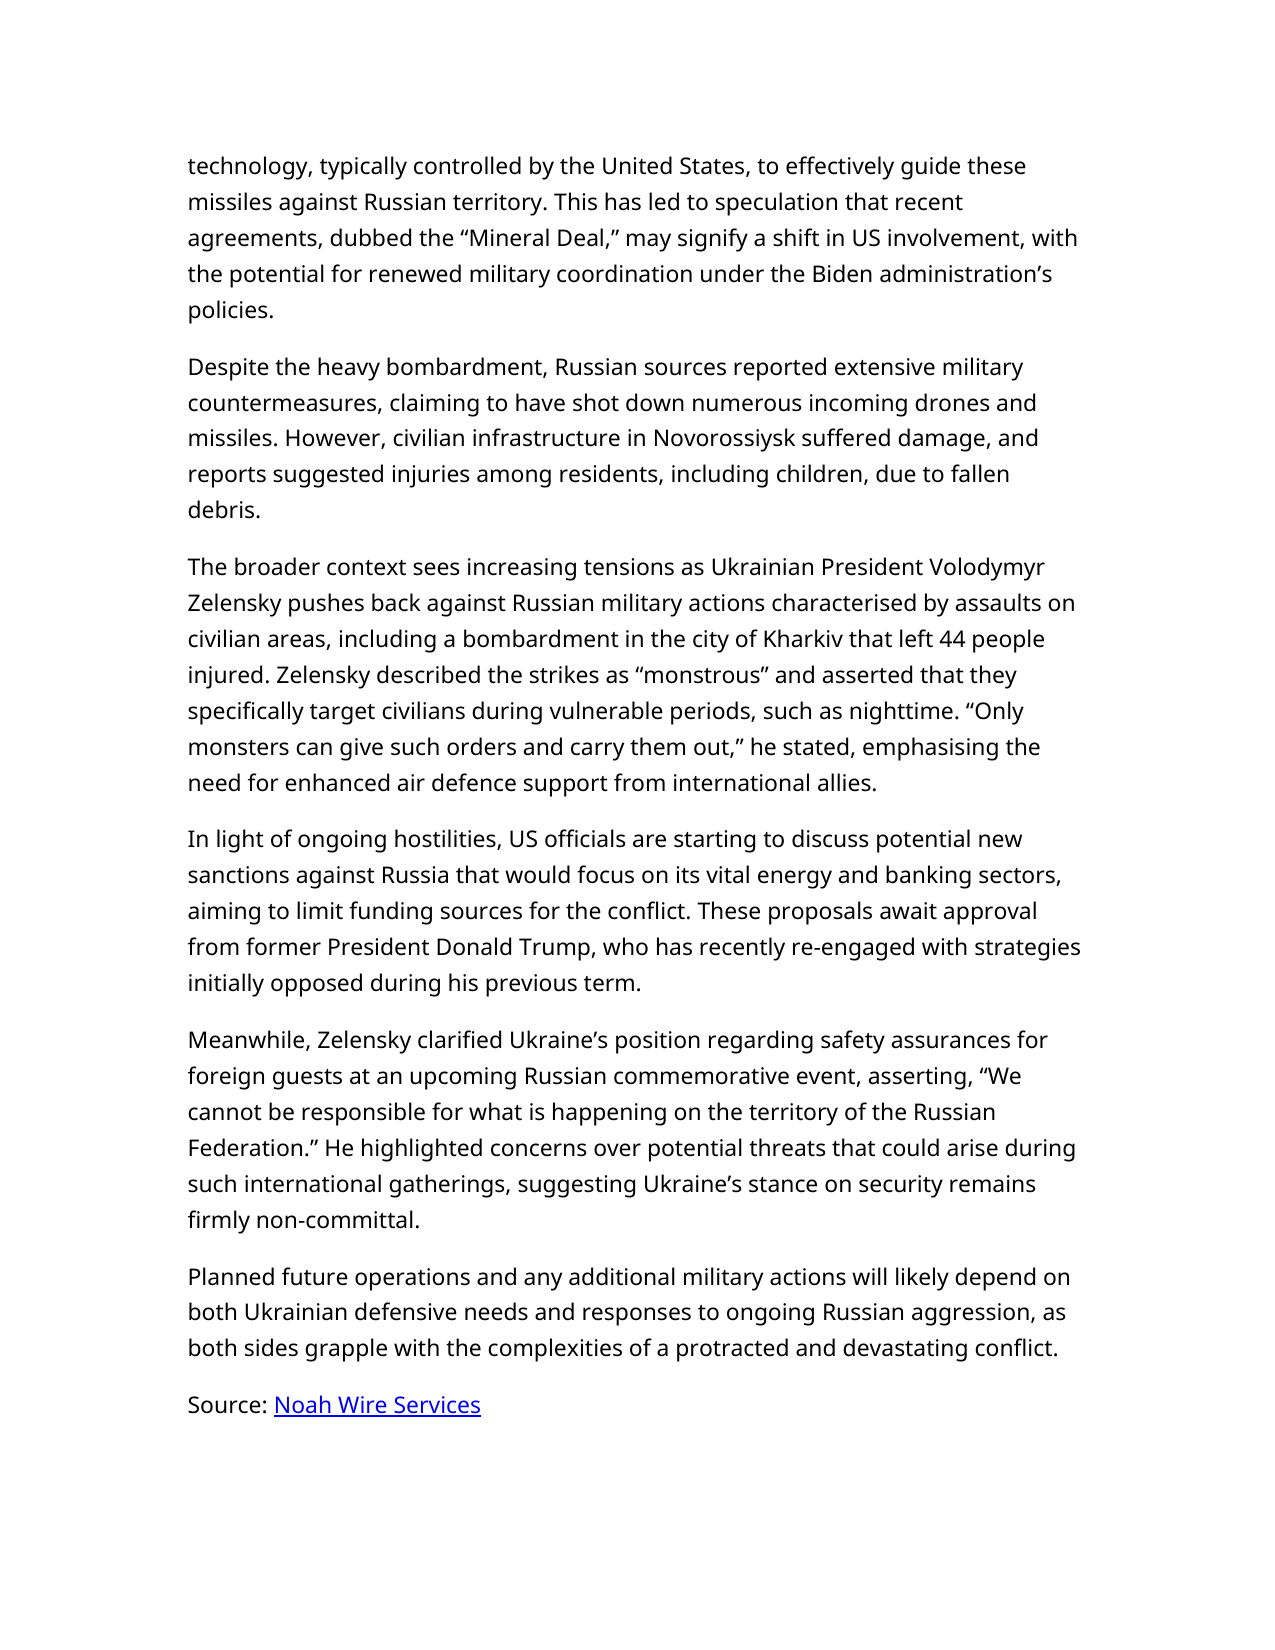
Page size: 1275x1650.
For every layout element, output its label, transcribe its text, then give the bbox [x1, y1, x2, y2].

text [187, 150, 1087, 325]
text Planned future operations and any additional military actions will likely depend on both Ukrainian defensive needs and responses to ongoing Russian aggression, as both sides grapple with the complexities of a protracted and devastating conflict. [187, 1260, 1087, 1363]
text The broader context sees increasing tensions as Ukrainian President Volodymyr Zelensky pushes back against Russian military actions characterised by assaults on civilian areas, including a bombardment in the city of Kharkiv that left 44 people injured. Zelensky described the strikes as “monstrous” and asserted that they specifically target civilians during vulnerable periods, such as nighttime. “Only monsters can give such orders and carry them out,” he stated, emphasising the need for enhanced air defence support from international allies. [187, 551, 1087, 798]
text Meanwhile, Zelensky clarified Ukraine’s position regarding safety assurances for foreign guests at an upcoming Russian commemorative event, asserting, “We cannot be responsible for what is happening on the territory of the Russian Federation.” He highlighted concerns over potential threats that could arise during such international gatherings, suggesting Ukraine’s stance on security remains firmly non-committal. [187, 1024, 1087, 1235]
text In light of ongoing hostilities, US officials are starting to discuss potential new sanctions against Russia that would focus on its vital energy and banking sectors, aiming to limit funding sources for the conflict. These proposals await approval from former President Donald Trump, who has recently re-engaged with strategies initially opposed during his previous term. [187, 823, 1087, 998]
text Source: Noah Wire Services [187, 1389, 1087, 1420]
text Despite the heavy bombardment, Russian sources reported extensive military countermeasures, claiming to have shot down numerous incoming drones and missiles. However, civilian infrastructure in Novorossiysk suffered damage, and reports suggested injuries among residents, including children, due to fallen debris. [187, 351, 1087, 526]
